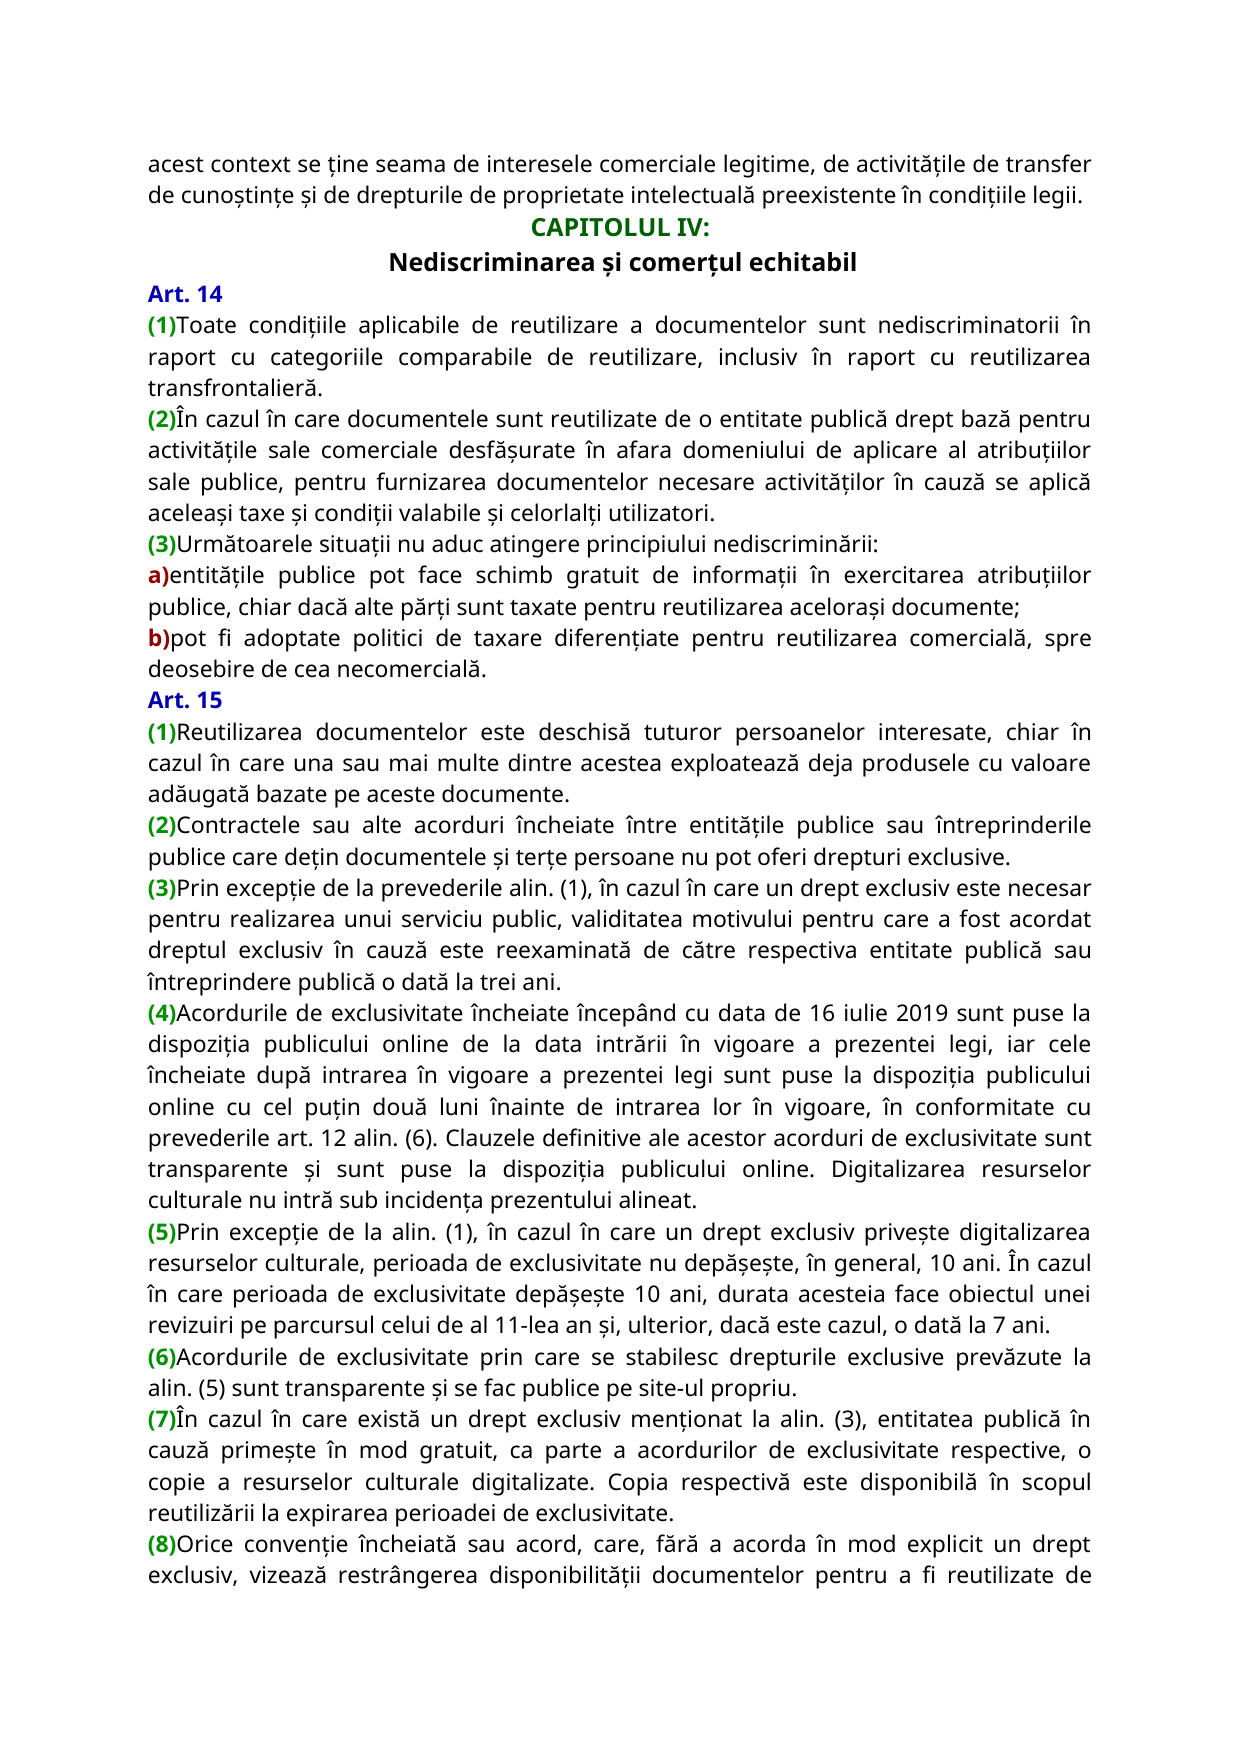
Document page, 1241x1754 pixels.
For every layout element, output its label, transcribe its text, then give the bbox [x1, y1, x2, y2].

text (2)Contractele sau alte acorduri încheiate între entităţile publice sau întreprinderile publice care deţin documentele şi terţe persoane nu pot oferi drepturi exclusive. [148, 809, 1093, 872]
text (3)Următoarele situaţii nu aduc atingere principiului nediscriminării: [148, 528, 1093, 559]
text (1)Reutilizarea documentelor este deschisă tuturor persoanelor interesate, chiar în cazul în care una sau mai multe dintre acestea exploatează deja produsele cu valoare adăugată bazate pe aceste documente. [148, 716, 1093, 809]
text Nediscriminarea şi comerţul echitabil [148, 244, 1093, 278]
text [148, 148, 1093, 210]
text (4)Acordurile de exclusivitate încheiate începând cu data de 16 iulie 2019 sunt puse la dispoziţia publicului online de la data intrării în vigoare a prezentei legi, iar cele încheiate după intrarea în vigoare a prezentei legi sunt puse la dispoziţia publicului online cu cel puţin două luni înainte de intrarea lor în vigoare, în conformitate cu prevederile art. 12 alin. (6). Clauzele definitive ale acestor acorduri de exclusivitate sunt transparente şi sunt puse la dispoziţia publicului online. Digitalizarea resurselor culturale nu intră sub incidenţa prezentului alineat. [148, 997, 1093, 1216]
text CAPITOLUL IV: [148, 210, 1093, 244]
text (7)În cazul în care există un drept exclusiv menţionat la alin. (3), entitatea publică în cauză primeşte în mod gratuit, ca parte a acordurilor de exclusivitate respective, o copie a resurselor culturale digitalizate. Copia respectivă este disponibilă în scopul reutilizării la expirarea perioadei de exclusivitate. [148, 1403, 1093, 1528]
text (1)Toate condiţiile aplicabile de reutilizare a documentelor sunt nediscriminatorii în raport cu categoriile comparabile de reutilizare, inclusiv în raport cu reutilizarea transfrontalieră. [148, 309, 1093, 403]
text (5)Prin excepţie de la alin. (1), în cazul în care un drept exclusiv priveşte digitalizarea resurselor culturale, perioada de exclusivitate nu depăşeşte, în general, 10 ani. În cazul în care perioada de exclusivitate depăşeşte 10 ani, durata acesteia face obiectul unei revizuiri pe parcursul celui de al 11-lea an şi, ulterior, dacă este cazul, o dată la 7 ani. [148, 1216, 1093, 1341]
text (2)În cazul în care documentele sunt reutilizate de o entitate publică drept bază pentru activităţile sale comerciale desfăşurate în afara domeniului de aplicare al atribuţiilor sale publice, pentru furnizarea documentelor necesare activităţilor în cauză se aplică aceleaşi taxe şi condiţii valabile şi celorlalţi utilizatori. [148, 403, 1093, 528]
text Art. 15 [148, 684, 1093, 716]
text (6)Acordurile de exclusivitate prin care se stabilesc drepturile exclusive prevăzute la alin. (5) sunt transparente şi se fac publice pe site-ul propriu. [148, 1341, 1093, 1403]
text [148, 1528, 1093, 1591]
text Art. 14 [148, 278, 1093, 309]
text (3)Prin excepţie de la prevederile alin. (1), în cazul în care un drept exclusiv este necesar pentru realizarea unui serviciu public, validitatea motivului pentru care a fost acordat dreptul exclusiv în cauză este reexaminată de către respectiva entitate publică sau întreprindere publică o dată la trei ani. [148, 872, 1093, 997]
text b)pot fi adoptate politici de taxare diferenţiate pentru reutilizarea comercială, spre deosebire de cea necomercială. [148, 622, 1093, 684]
text a)entităţile publice pot face schimb gratuit de informaţii în exercitarea atribuţiilor publice, chiar dacă alte părţi sunt taxate pentru reutilizarea aceloraşi documente; [148, 559, 1093, 622]
